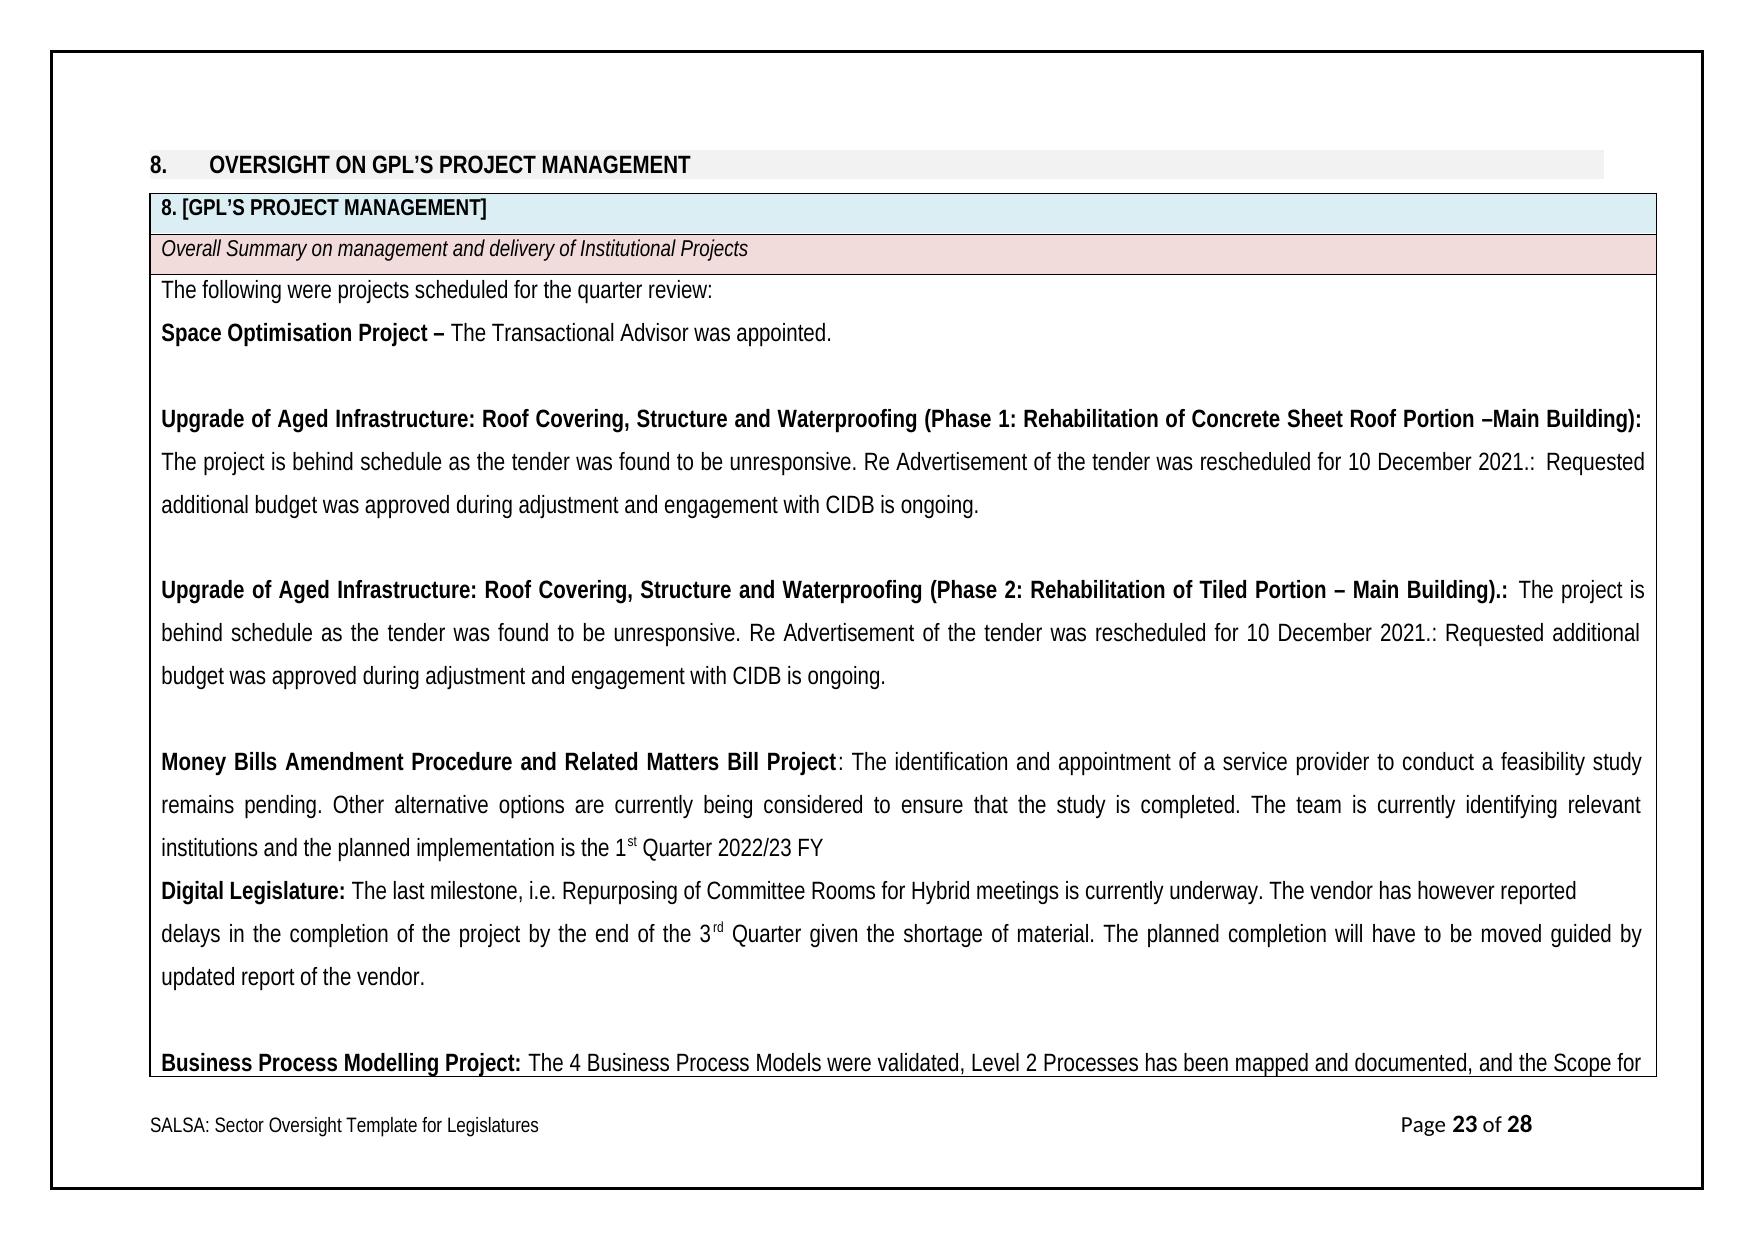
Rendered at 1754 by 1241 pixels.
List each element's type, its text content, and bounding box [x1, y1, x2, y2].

table_header 8. [GPL’S PROJECT MANAGEMENT] [151, 194, 1656, 233]
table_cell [151, 275, 1656, 1076]
subtitle OVERSIGHT ON GPL’S PROJECT MANAGEMENT [150, 150, 1604, 179]
table_cell Overall Summary on management and delivery of Institutional Projects [151, 235, 1656, 274]
